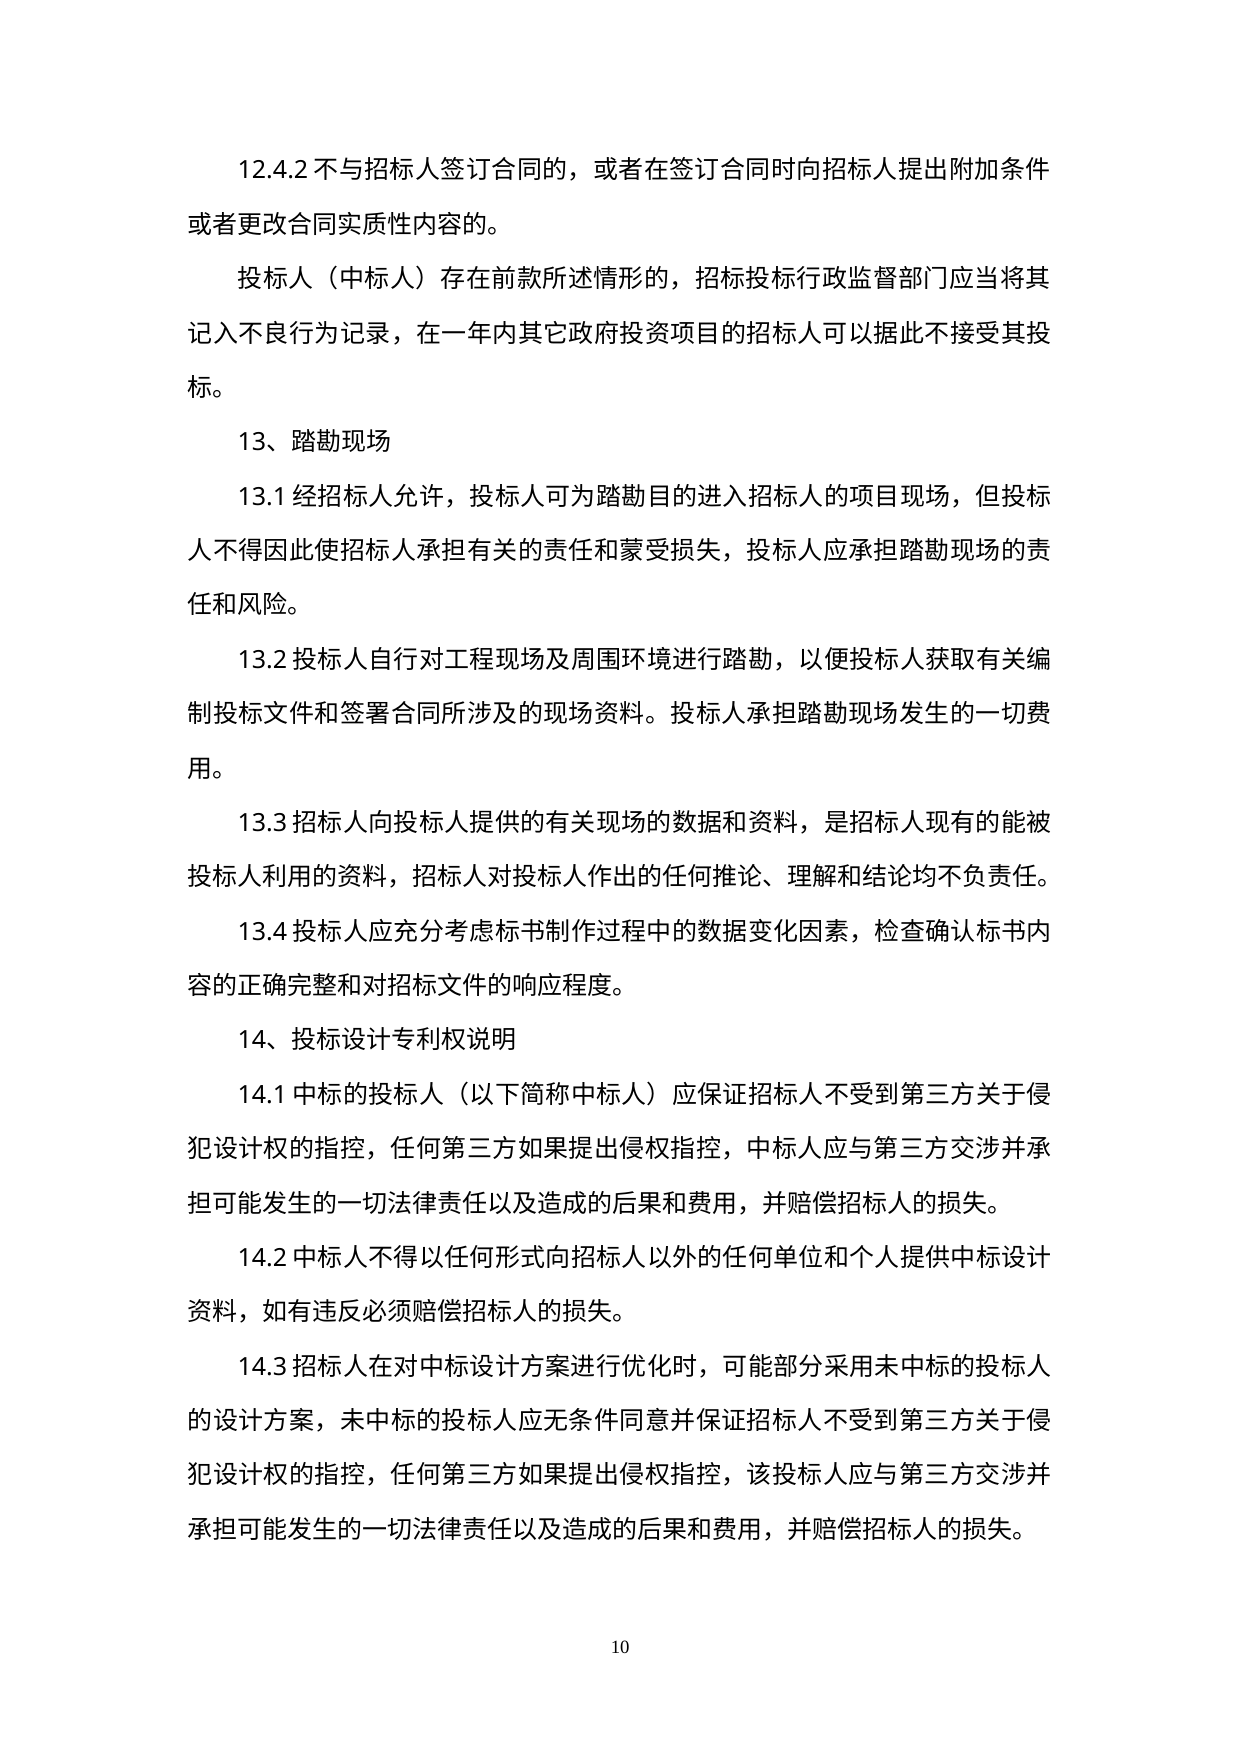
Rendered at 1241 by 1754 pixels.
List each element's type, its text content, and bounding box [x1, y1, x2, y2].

text 投标人（中标人）存在前款所述情形的，招标投标行政监督部门应当将其记入不良行为记录，在一年内其它政府投资项目的招标人可以据此不接受其投标。 [187, 259, 1053, 404]
text 14.2中标人不得以任何形式向招标人以外的任何单位和个人提供中标设计资料，如有违反必须赔偿招标人的损失。 [187, 1237, 1053, 1328]
text 13、踏勘现场 [187, 422, 1053, 458]
text 13.4投标人应充分考虑标书制作过程中的数据变化因素，检查确认标书内容的正确完整和对招标文件的响应程度。 [187, 911, 1053, 1002]
text 14.1中标的投标人（以下简称中标人）应保证招标人不受到第三方关于侵犯设计权的指控，任何第三方如果提出侵权指控，中标人应与第三方交涉并承担可能发生的一切法律责任以及造成的后果和费用，并赔偿招标人的损失。 [187, 1074, 1053, 1219]
text 13.3招标人向投标人提供的有关现场的数据和资料，是招标人现有的能被投标人利用的资料，招标人对投标人作出的任何推论、理解和结论均不负责任。 [187, 802, 1053, 893]
text 14.3招标人在对中标设计方案进行优化时，可能部分采用未中标的投标人的设计方案，未中标的投标人应无条件同意并保证招标人不受到第三方关于侵犯设计权的指控，任何第三方如果提出侵权指控，该投标人应与第三方交涉并承担可能发生的一切法律责任以及造成的后果和费用，并赔偿招标人的损失。 [187, 1346, 1053, 1546]
text 13.2投标人自行对工程现场及周围环境进行踏勘，以便投标人获取有关编制投标文件和签署合同所涉及的现场资料。投标人承担踏勘现场发生的一切费用。 [187, 639, 1053, 784]
text 13.1经招标人允许，投标人可为踏勘目的进入招标人的项目现场，但投标人不得因此使招标人承担有关的责任和蒙受损失，投标人应承担踏勘现场的责任和风险。 [187, 476, 1053, 621]
text 14、投标设计专利权说明 [187, 1020, 1053, 1056]
text 12.4.2不与招标人签订合同的，或者在签订合同时向招标人提出附加条件或者更改合同实质性内容的。 [187, 150, 1053, 241]
